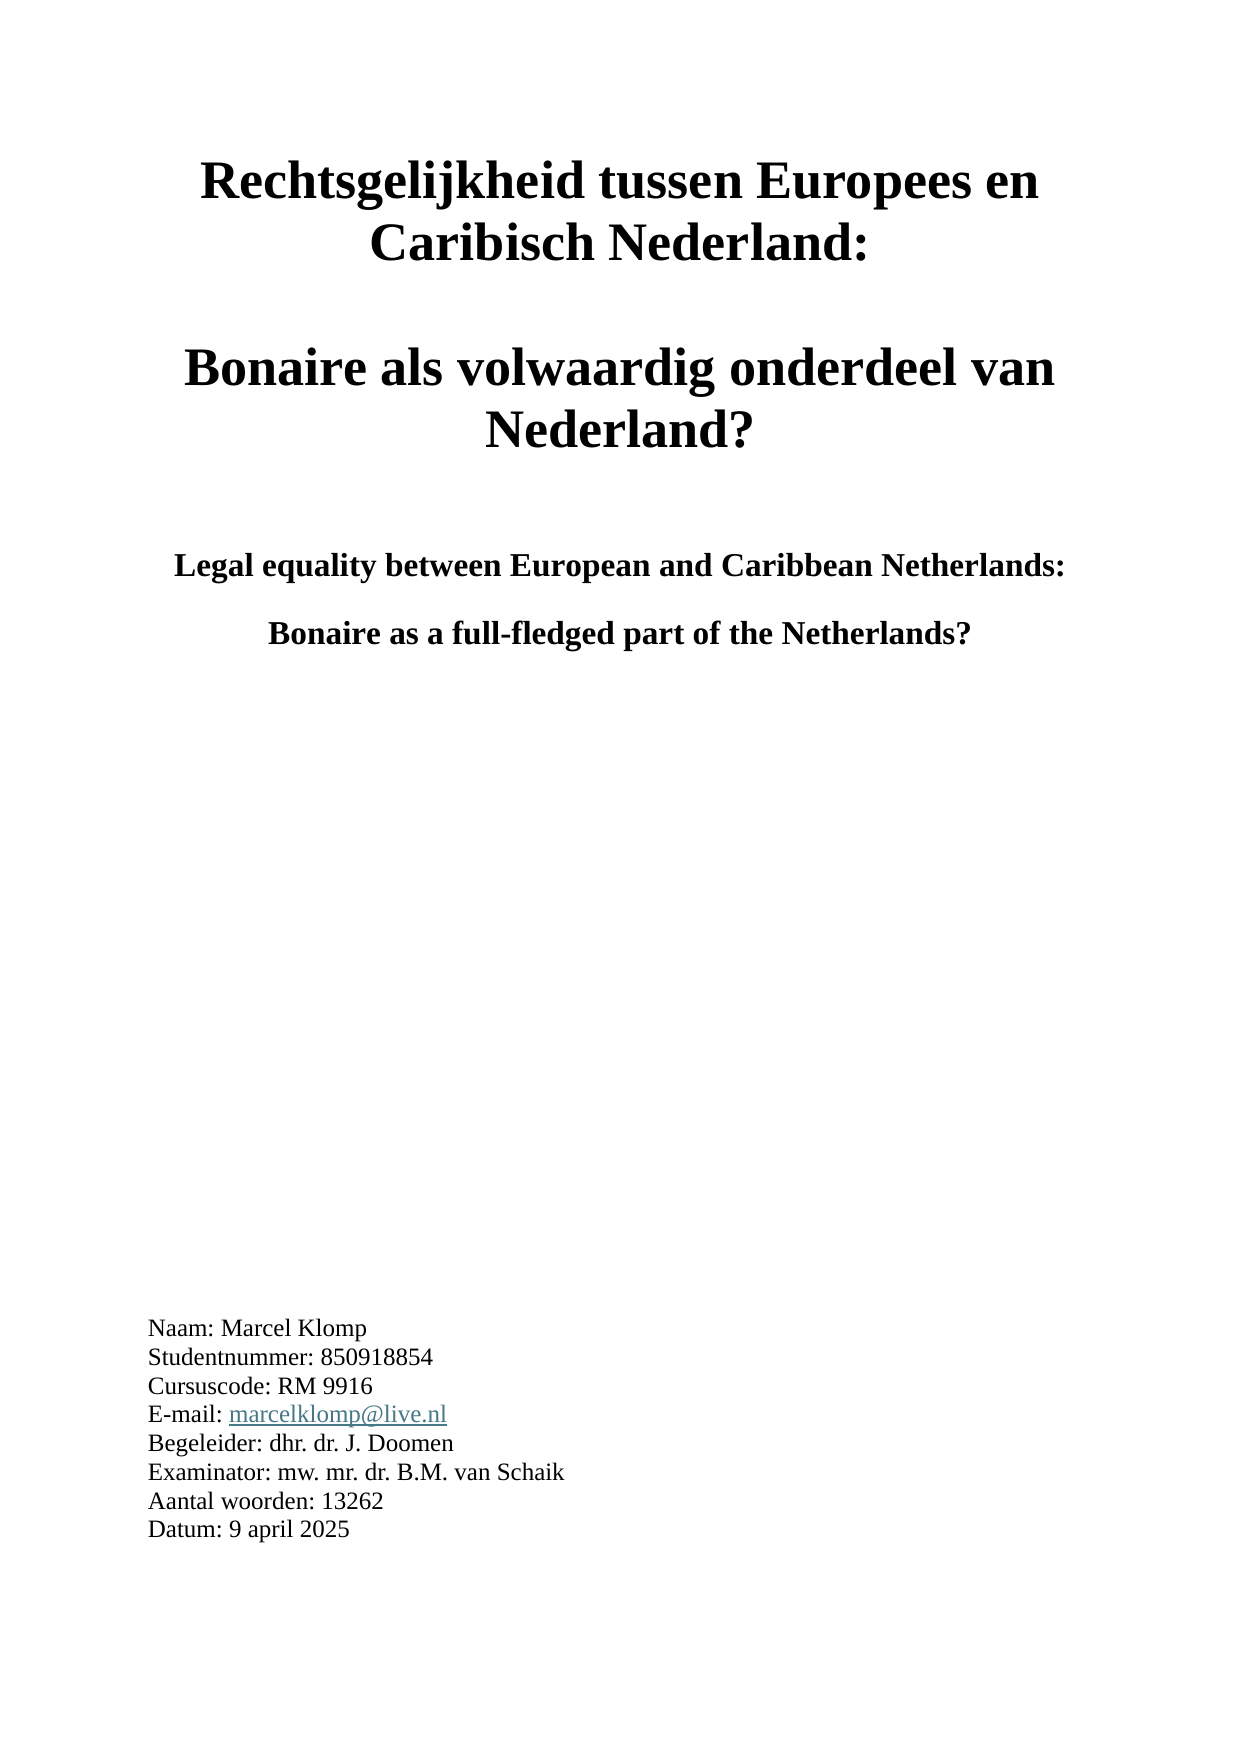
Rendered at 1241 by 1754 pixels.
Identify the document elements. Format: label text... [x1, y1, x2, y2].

text Legal equality between European and Caribbean Netherlands: [148, 546, 1093, 584]
text Naam: Marcel Klomp [148, 1313, 1093, 1342]
text E-mail: marcelklomp@live.nl [148, 1399, 1093, 1428]
text Examinator: mw. mr. dr. B.M. van Schaik [148, 1457, 1093, 1486]
text Studentnummer: 850918854 [148, 1342, 1093, 1371]
text Cursuscode: RM 9916 [148, 1371, 1093, 1399]
text Aantal woorden: 13262 [148, 1486, 1093, 1514]
text Bonaire als volwaardig onderdeel van Nederland? [148, 334, 1093, 459]
text Begeleider: dhr. dr. J. Doomen [148, 1428, 1093, 1457]
text Datum: 9 april 2025 [148, 1514, 1093, 1543]
text Bonaire as a full-fledged part of the Netherlands? [148, 613, 1093, 652]
text Rechtsgelijkheid tussen Europees en Caribisch Nederland: [148, 148, 1093, 272]
